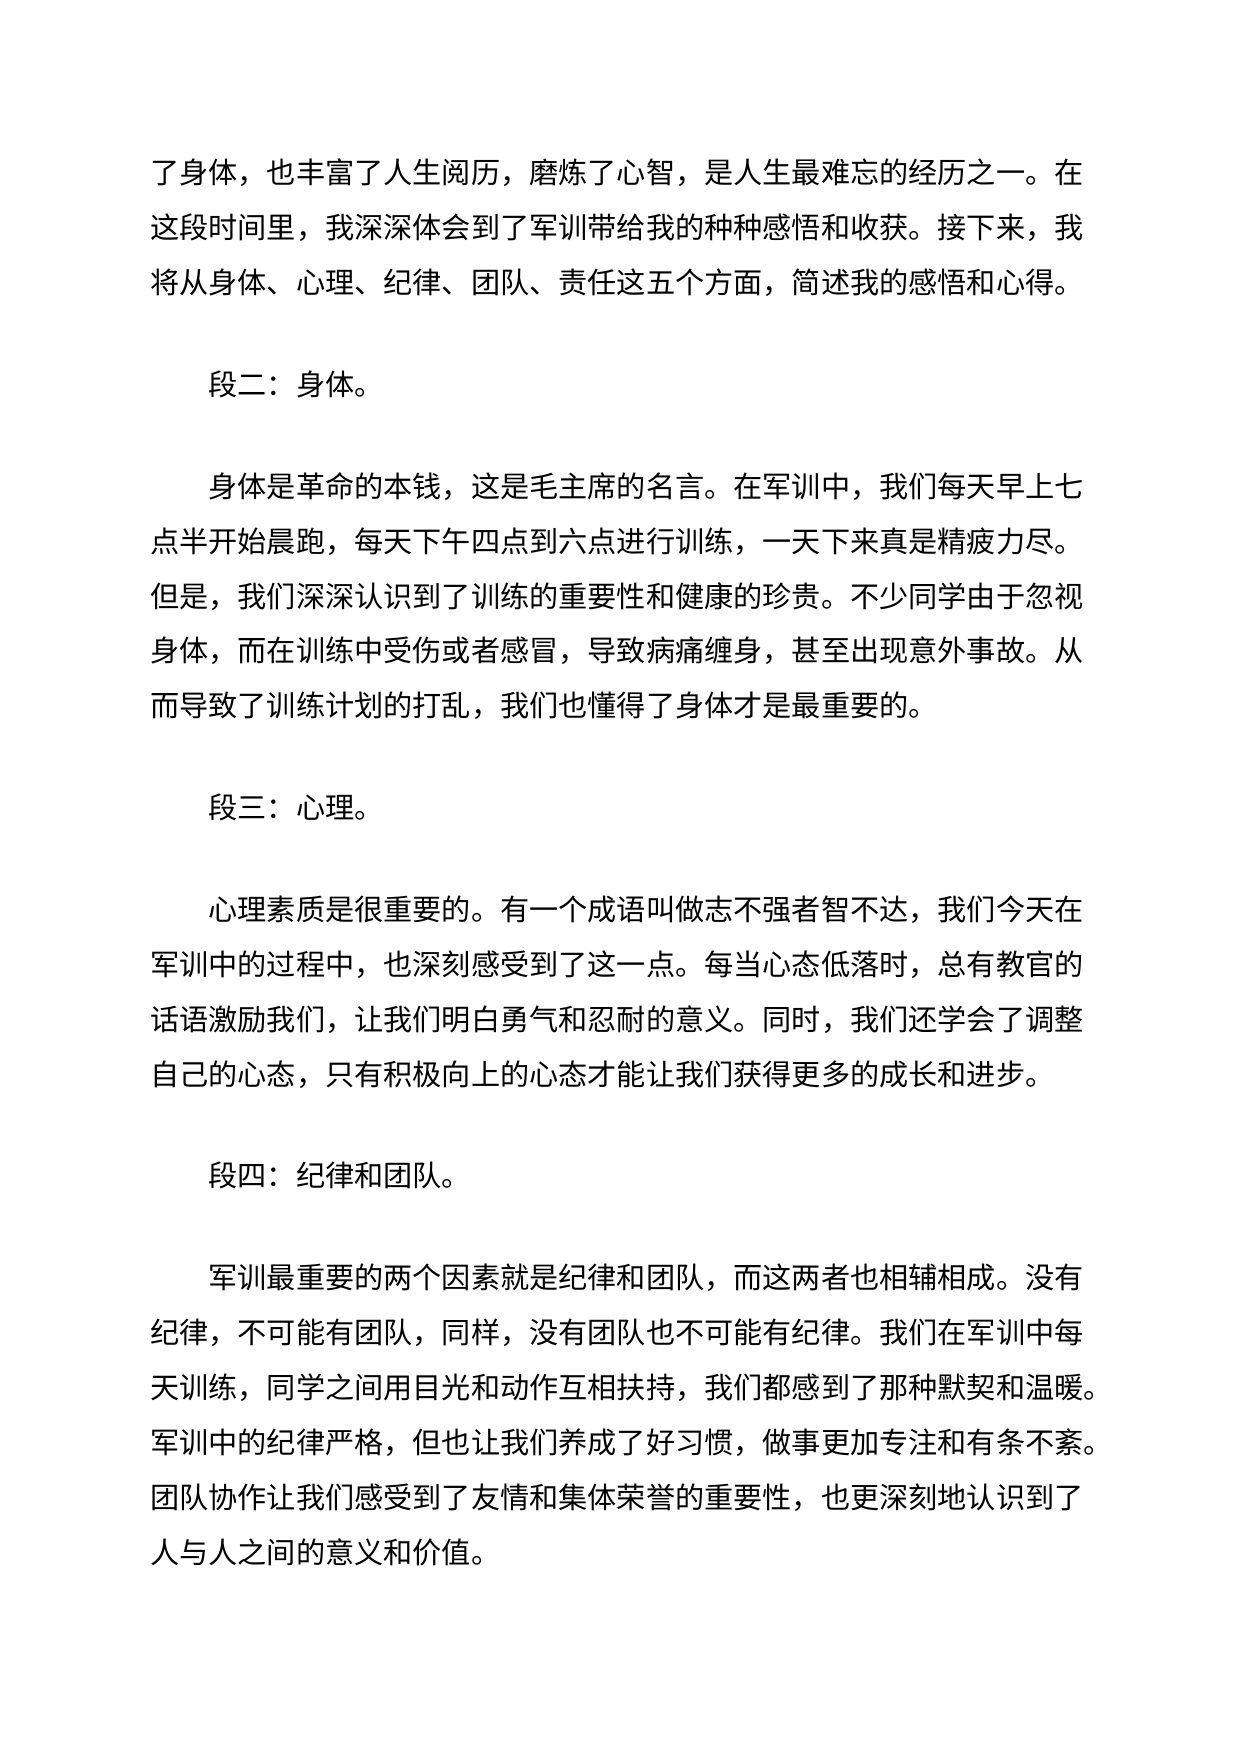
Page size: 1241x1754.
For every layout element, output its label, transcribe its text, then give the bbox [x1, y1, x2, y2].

text 军训最重要的两个因素就是纪律和团队，而这两者也相辅相成。没有纪律，不可能有团队，同样，没有团队也不可能有纪律。我们在军训中每天训练，同学之间用目光和动作互相扶持，我们都感到了那种默契和温暖。军训中的纪律严格，但也让我们养成了好习惯，做事更加专注和有条不紊。团队协作让我们感受到了友情和集体荣誉的重要性，也更深刻地认识到了人与人之间的意义和价值。 [150, 1255, 1090, 1571]
text 段二：身体。 [150, 362, 1090, 404]
text 心理素质是很重要的。有一个成语叫做志不强者智不达，我们今天在军训中的过程中，也深刻感受到了这一点。每当心态低落时，总有教官的话语激励我们，让我们明白勇气和忍耐的意义。同时，我们还学会了调整自己的心态，只有积极向上的心态才能让我们获得更多的成长和进步。 [150, 886, 1090, 1093]
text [150, 150, 1090, 302]
text 段四：纪律和团队。 [150, 1153, 1090, 1195]
text 身体是革命的本钱，这是毛主席的名言。在军训中，我们每天早上七点半开始晨跑，每天下午四点到六点进行训练，一天下来真是精疲力尽。但是，我们深深认识到了训练的重要性和健康的珍贵。不少同学由于忽视身体，而在训练中受伤或者感冒，导致病痛缠身，甚至出现意外事故。从而导致了训练计划的打乱，我们也懂得了身体才是最重要的。 [150, 463, 1090, 725]
text 段三：心理。 [150, 785, 1090, 827]
